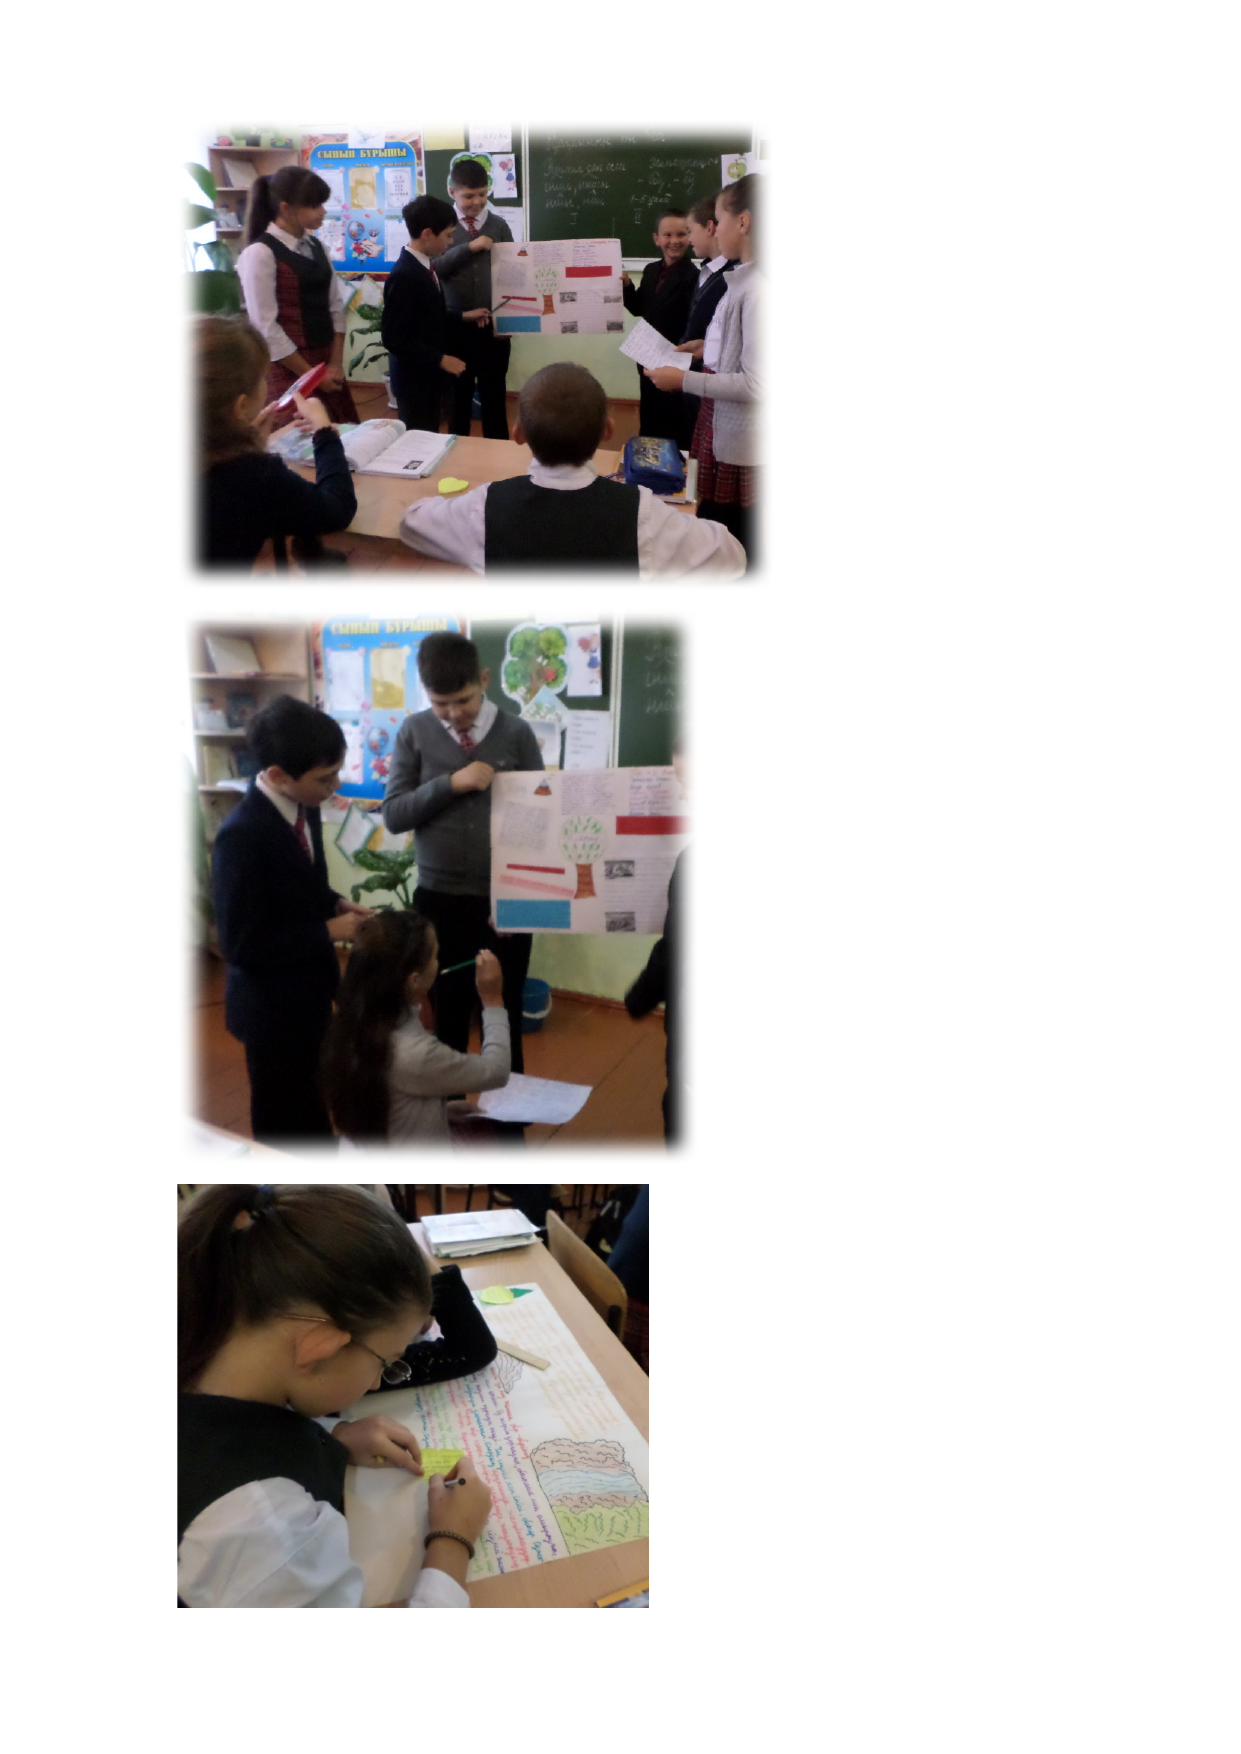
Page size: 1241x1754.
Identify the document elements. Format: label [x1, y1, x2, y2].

picture [177, 1184, 649, 1608]
picture [207, 148, 745, 561]
picture [207, 638, 669, 1136]
